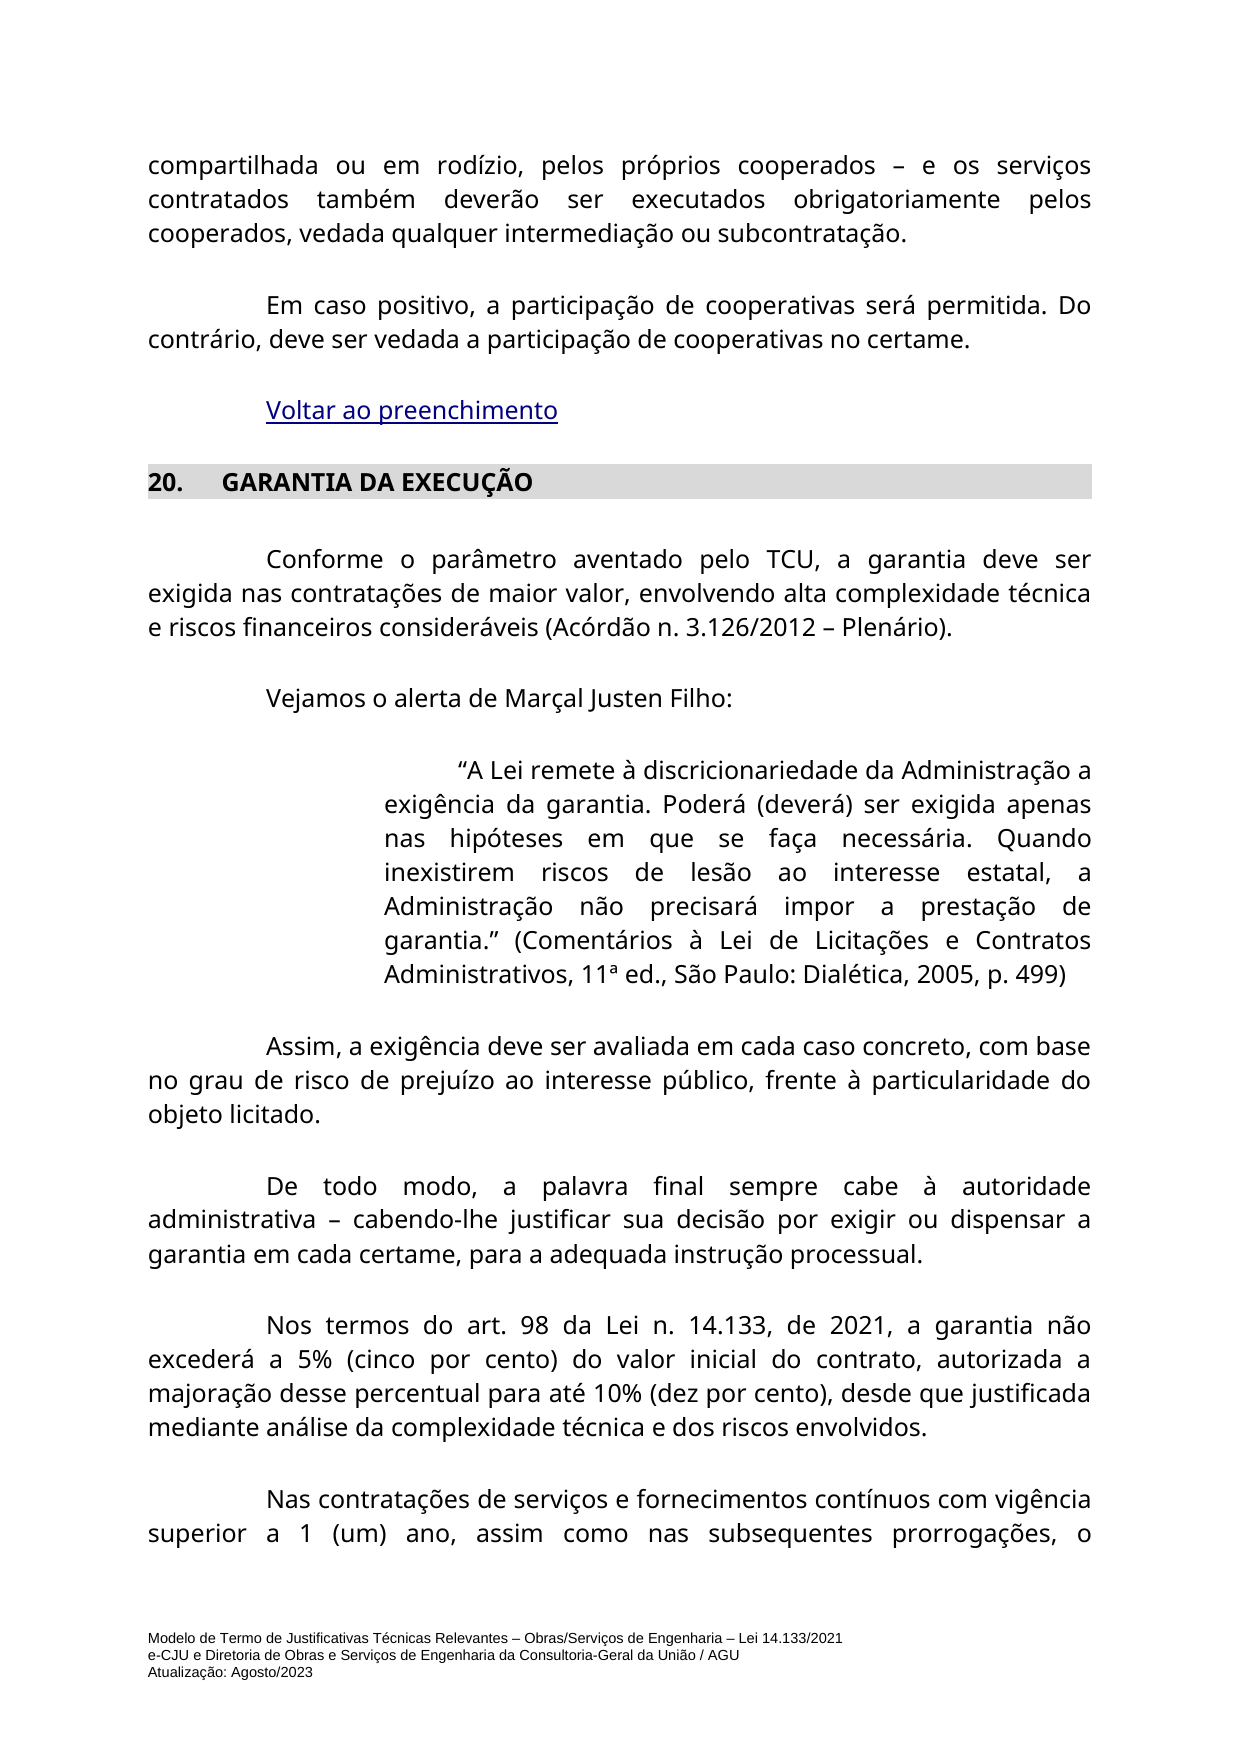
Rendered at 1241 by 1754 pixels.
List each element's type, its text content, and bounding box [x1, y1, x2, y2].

text Nos termos do art. 98 da Lei n. 14.133, de 2021, a garantia não excederá a 5% (cinco por cento) do valor inicial do contrato, autorizada a majoração desse percentual para até 10% (dez por cento), desde que justificada mediante análise da complexidade técnica e dos riscos envolvidos. [148, 1308, 1092, 1444]
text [148, 1482, 1092, 1550]
text De todo modo, a palavra final sempre cabe à autoridade administrativa – cabendo-lhe justificar sua decisão por exigir ou dispensar a garantia em cada certame, para a adequada instrução processual. [148, 1168, 1092, 1270]
text Assim, a exigência deve ser avaliada em cada caso concreto, com base no grau de risco de prejuízo ao interesse público, frente à particularidade do objeto licitado. [148, 1028, 1092, 1131]
list GARANTIA DA EXECUÇÃO [148, 464, 1092, 499]
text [148, 148, 1092, 250]
text Vejamos o alerta de Marçal Justen Filho: [148, 681, 1092, 715]
text “A Lei remete à discricionariedade da Administração a exigência da garantia. Poderá (deverá) ser exigida apenas nas hipóteses em que se faça necessária. Quando inexistirem riscos de lesão ao interesse estatal, a Administração não precisará impor a prestação de garantia.” (Comentários à Lei de Licitações e Contratos Administrativos, 11ª ed., São Paulo: Dialética, 2005, p. 499) [384, 752, 1092, 991]
text Em caso positivo, a participação de cooperativas será permitida. Do contrário, deve ser vedada a participação de cooperativas no certame. [148, 287, 1092, 356]
text Voltar ao preenchimento [148, 393, 1092, 427]
text Conforme o parâmetro aventado pelo TCU, a garantia deve ser exigida nas contratações de maior valor, envolvendo alta complexidade técnica e riscos financeiros consideráveis (Acórdão n. 3.126/2012 – Plenário). [148, 541, 1092, 643]
